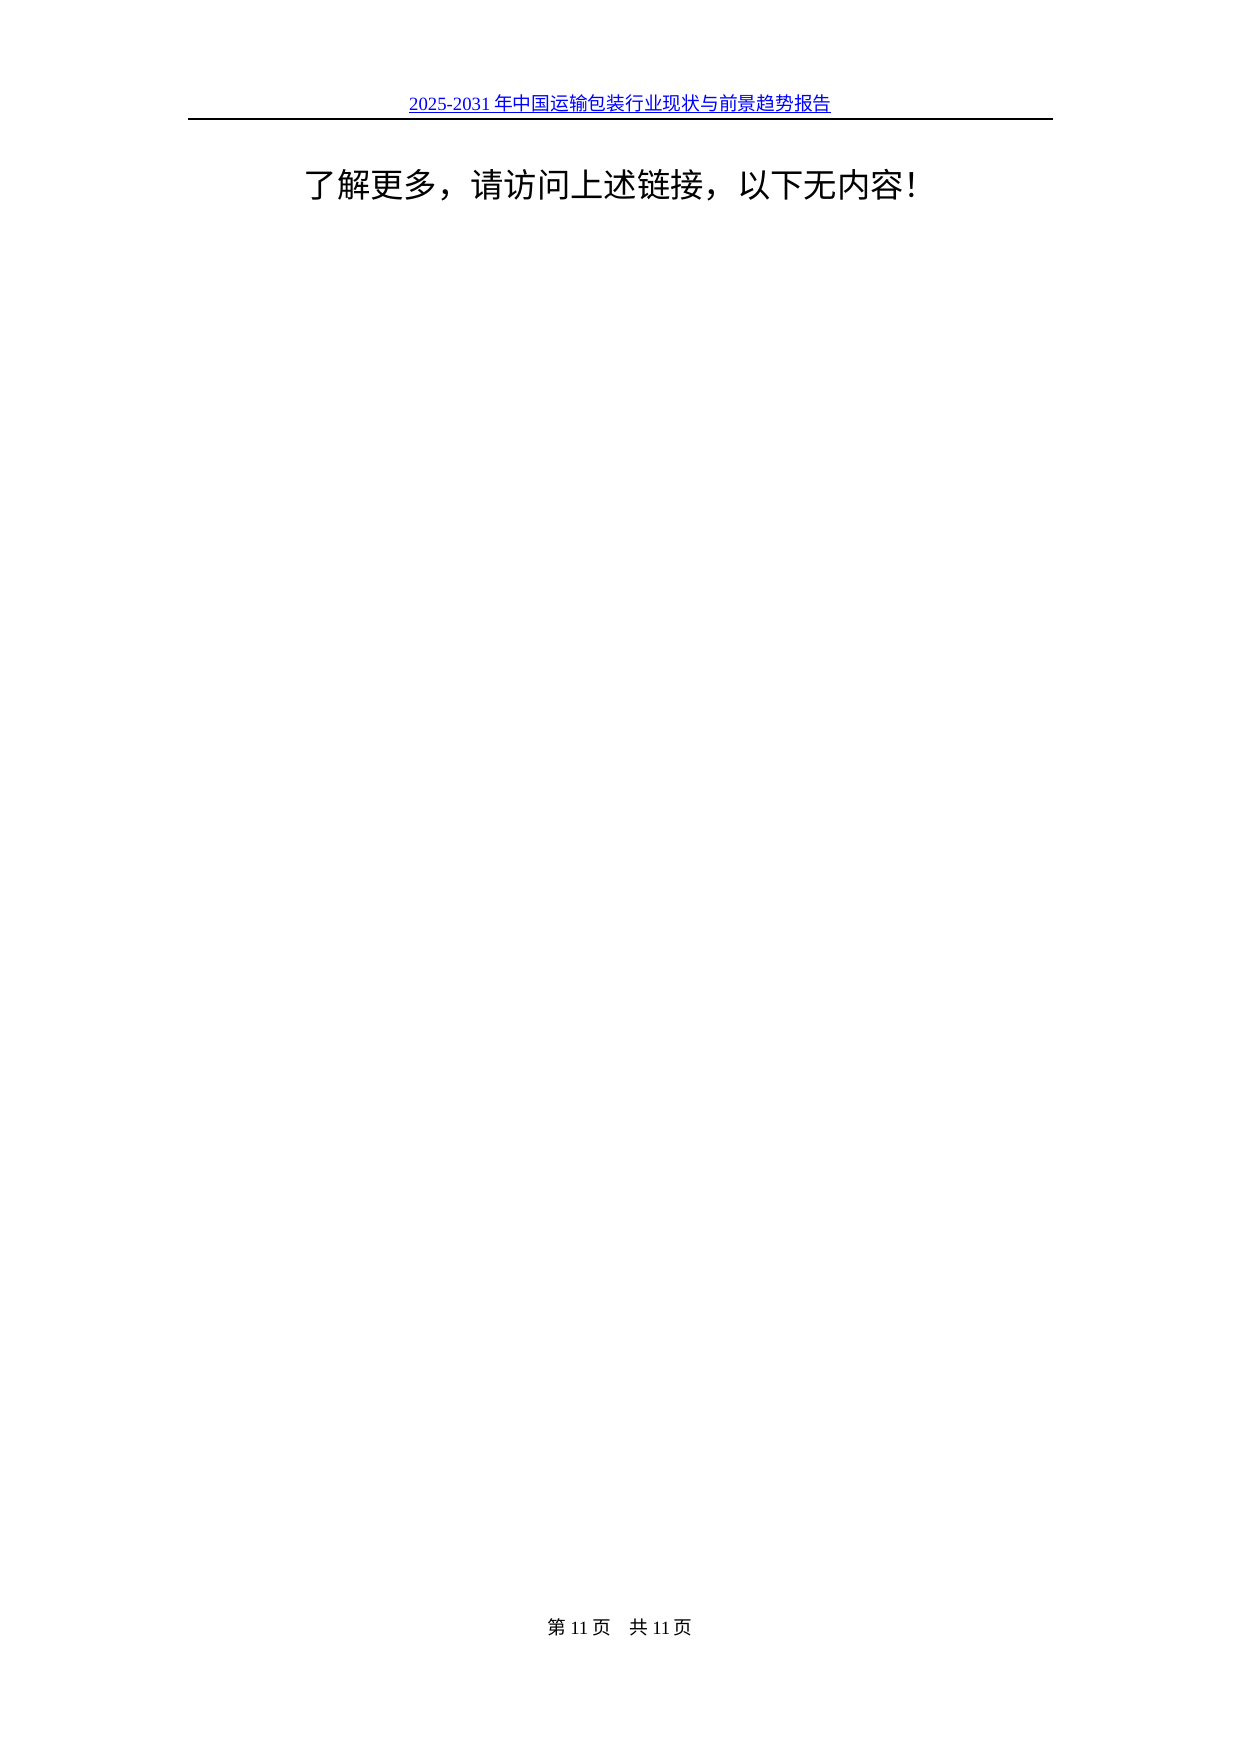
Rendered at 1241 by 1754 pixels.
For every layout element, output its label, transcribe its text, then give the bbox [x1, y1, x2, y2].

title 了解更多，请访问上述链接，以下无内容！ [187, 150, 1053, 215]
